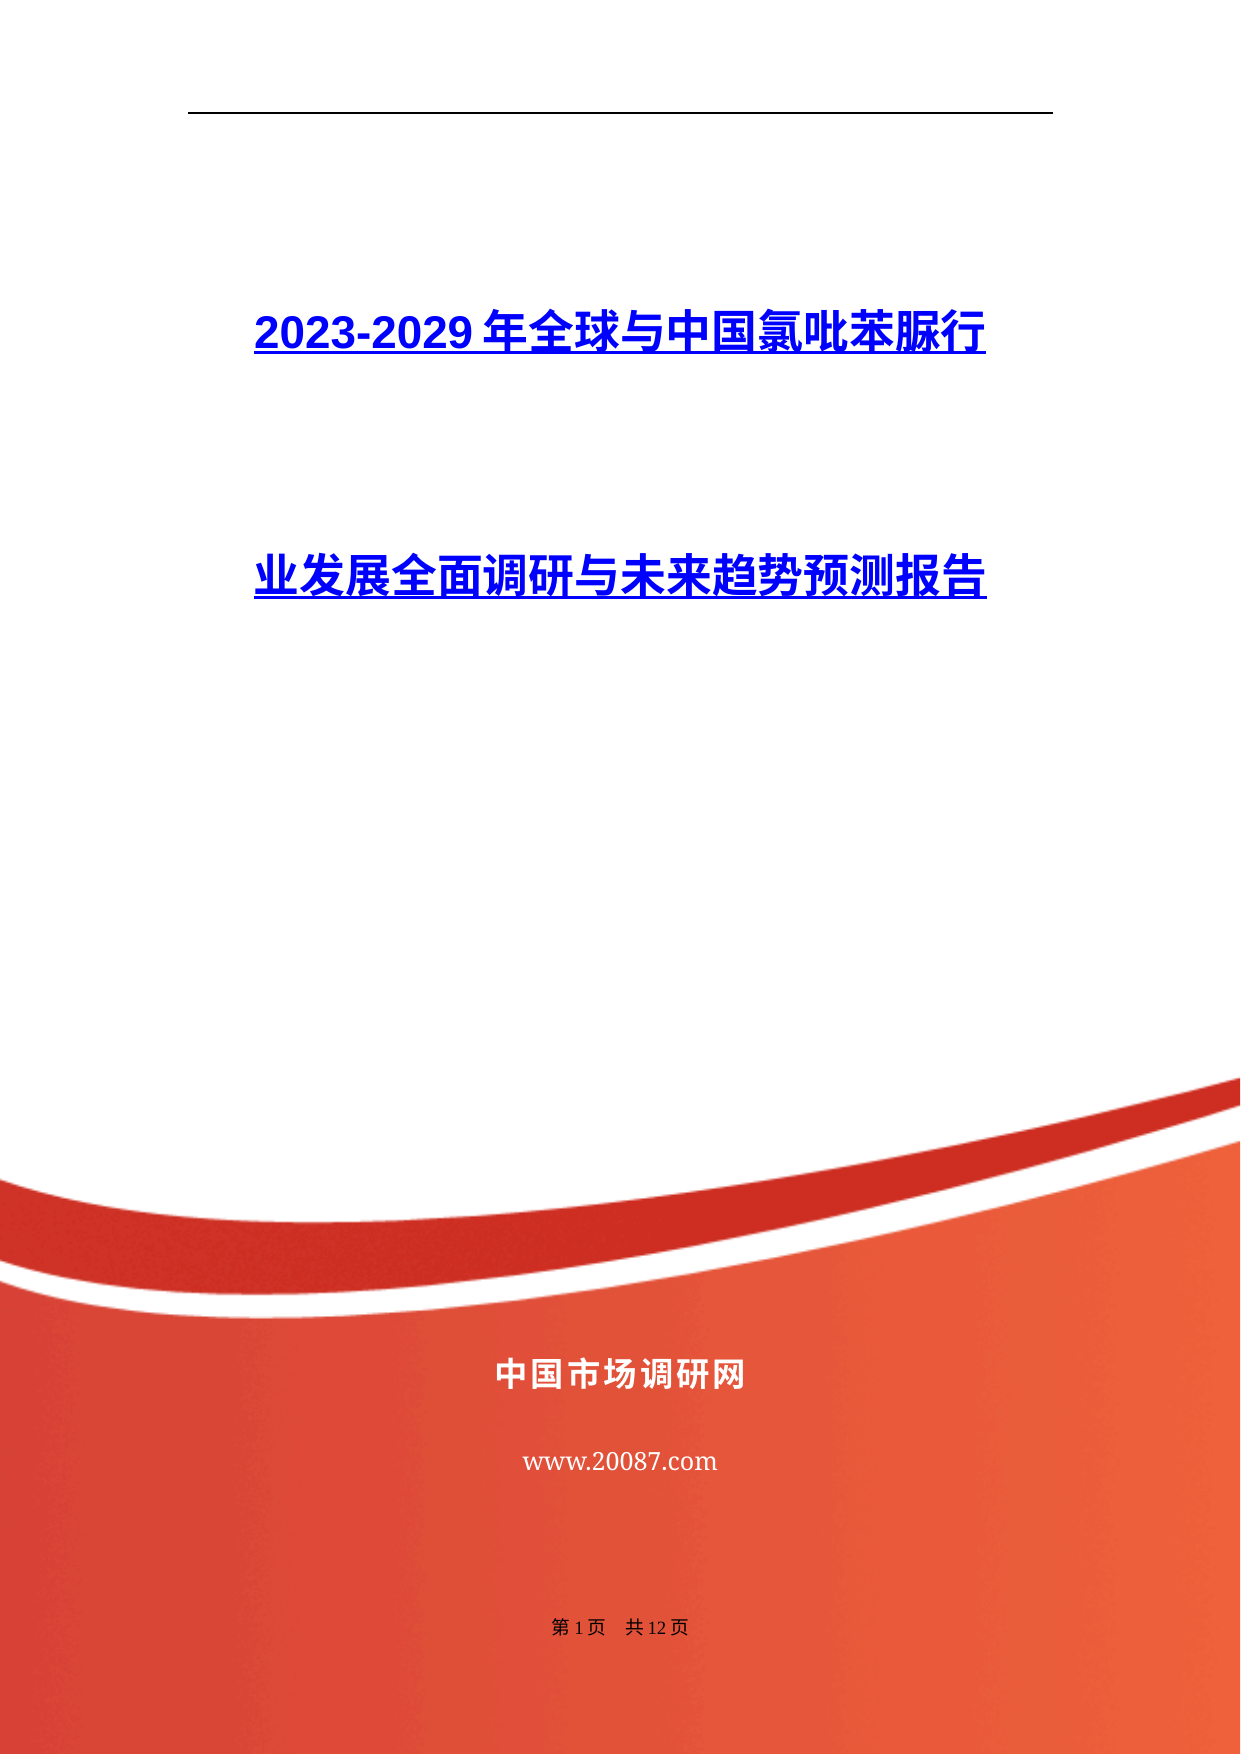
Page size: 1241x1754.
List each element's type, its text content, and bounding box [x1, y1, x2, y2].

table_header 2023-2029年全球与中国氯吡苯脲行业发展全面调研与未来趋势预测报告 [188, 207, 1053, 773]
picture [0, 1006, 1241, 1754]
text www.20087.com [187, 1428, 1053, 1493]
subtitle 中国市场调研网 [187, 1339, 1053, 1404]
